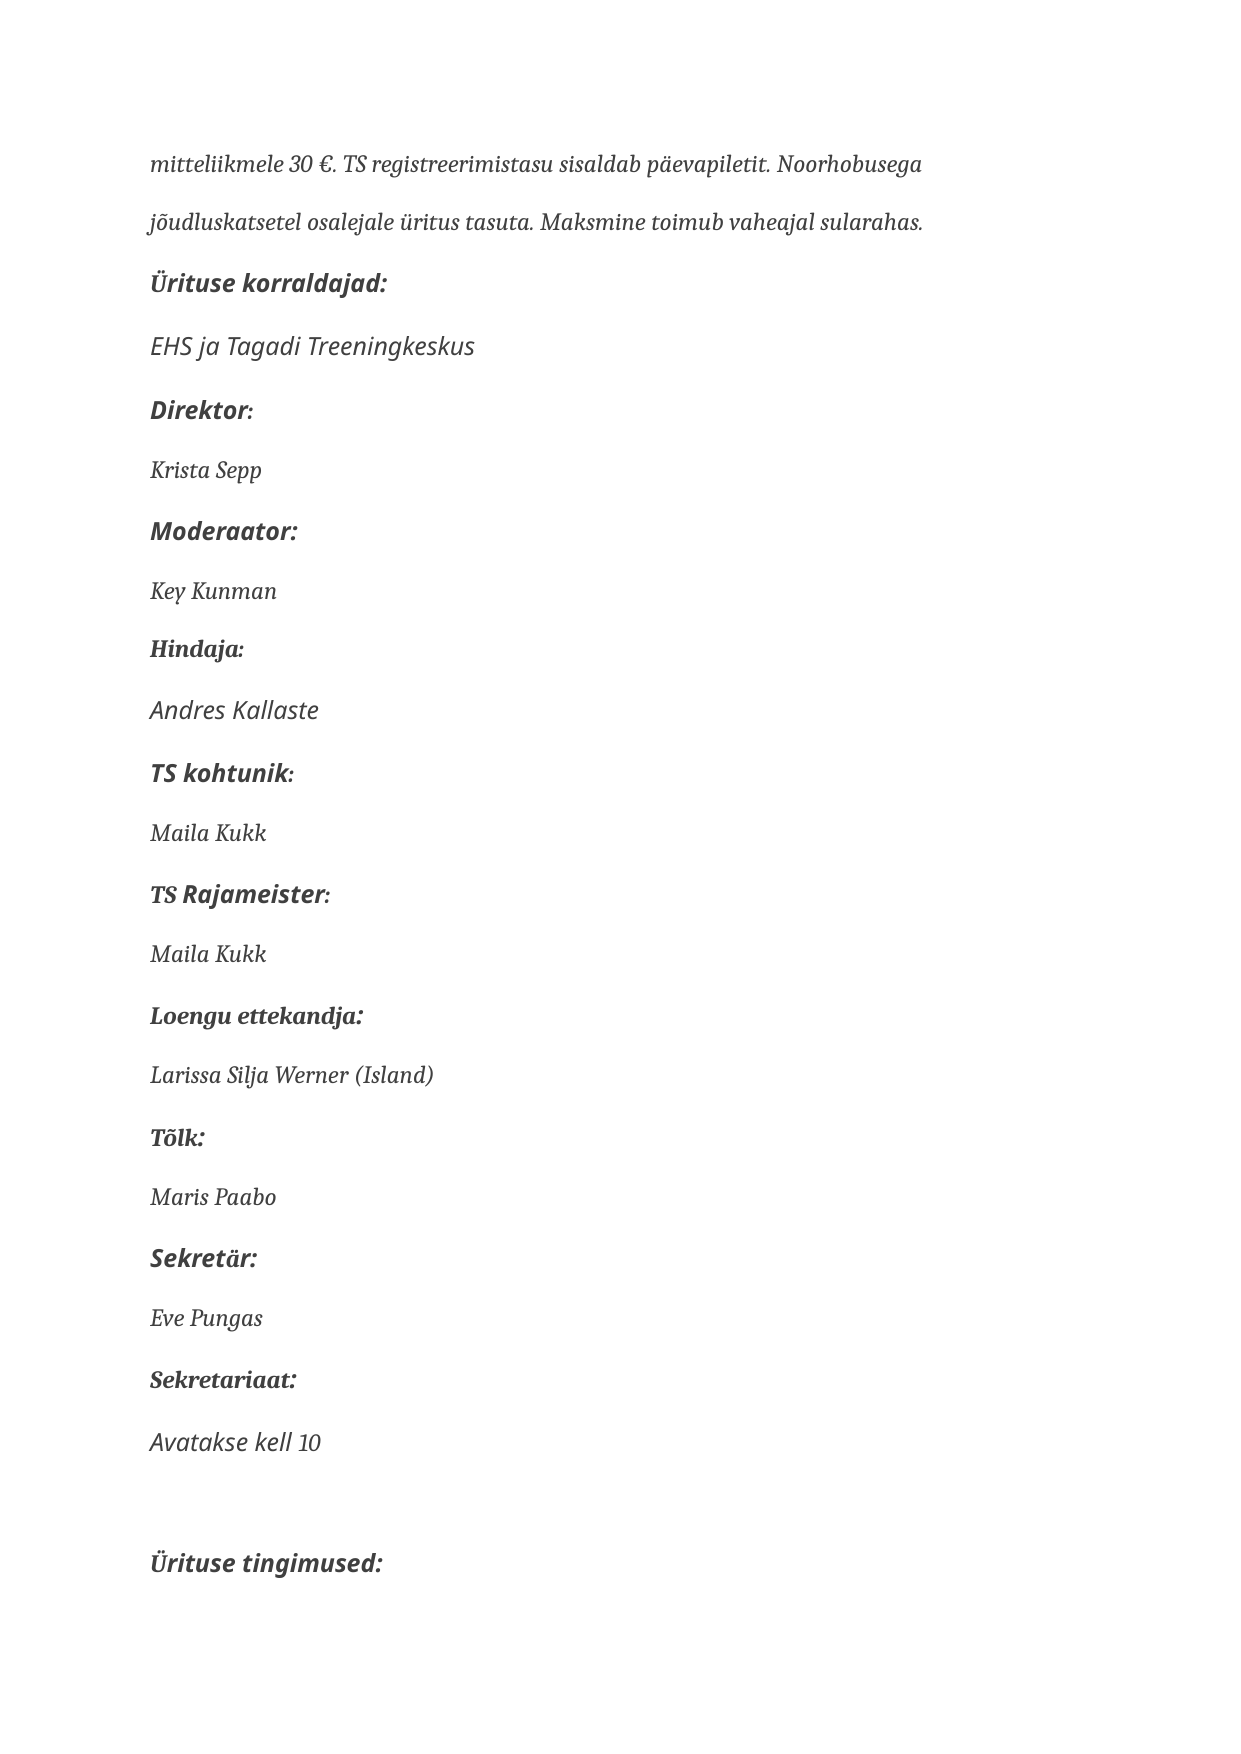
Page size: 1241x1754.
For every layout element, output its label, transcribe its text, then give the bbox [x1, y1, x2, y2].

subtitle Hindaja: [150, 634, 1090, 663]
subtitle Maila Kukk [150, 940, 1090, 969]
subtitle Ürituse korraldajad: [150, 266, 1090, 300]
subtitle Sekretariaat: [150, 1361, 1090, 1396]
subtitle Maila Kukk [150, 819, 1090, 848]
subtitle jõudluskatsetel osalejale üritus tasuta. Maksmine toimub vaheajal sularahas. [150, 208, 1090, 237]
subtitle Loengu ettekandja: [150, 998, 1090, 1032]
subtitle Tõlk: [150, 1119, 1090, 1153]
subtitle Maris Paabo [150, 1182, 1090, 1211]
subtitle Moderaator: [150, 513, 1090, 547]
subtitle Ürituse tingimused: [150, 1546, 1090, 1580]
subtitle Eve Pungas [150, 1303, 1090, 1332]
subtitle Key Kunman [150, 577, 1090, 605]
subtitle Sekretär: [150, 1240, 1090, 1274]
subtitle Direktor: [150, 392, 1090, 426]
subtitle mitteliikmele 30 €. TS registreerimistasu sisaldab päevapiletit. Noorhobusega [150, 150, 1090, 179]
subtitle TS kohtunik: [150, 756, 1090, 790]
subtitle Larissa Silja Werner (Island) [150, 1061, 1090, 1090]
subtitle Avatakse kell 10 [150, 1425, 1090, 1459]
subtitle TS Rajameister: [150, 877, 1090, 911]
subtitle Andres Kallaste [150, 692, 1090, 727]
subtitle Krista Sepp [150, 456, 1090, 484]
subtitle EHS ja Tagadi Treeningkeskus [150, 329, 1090, 363]
